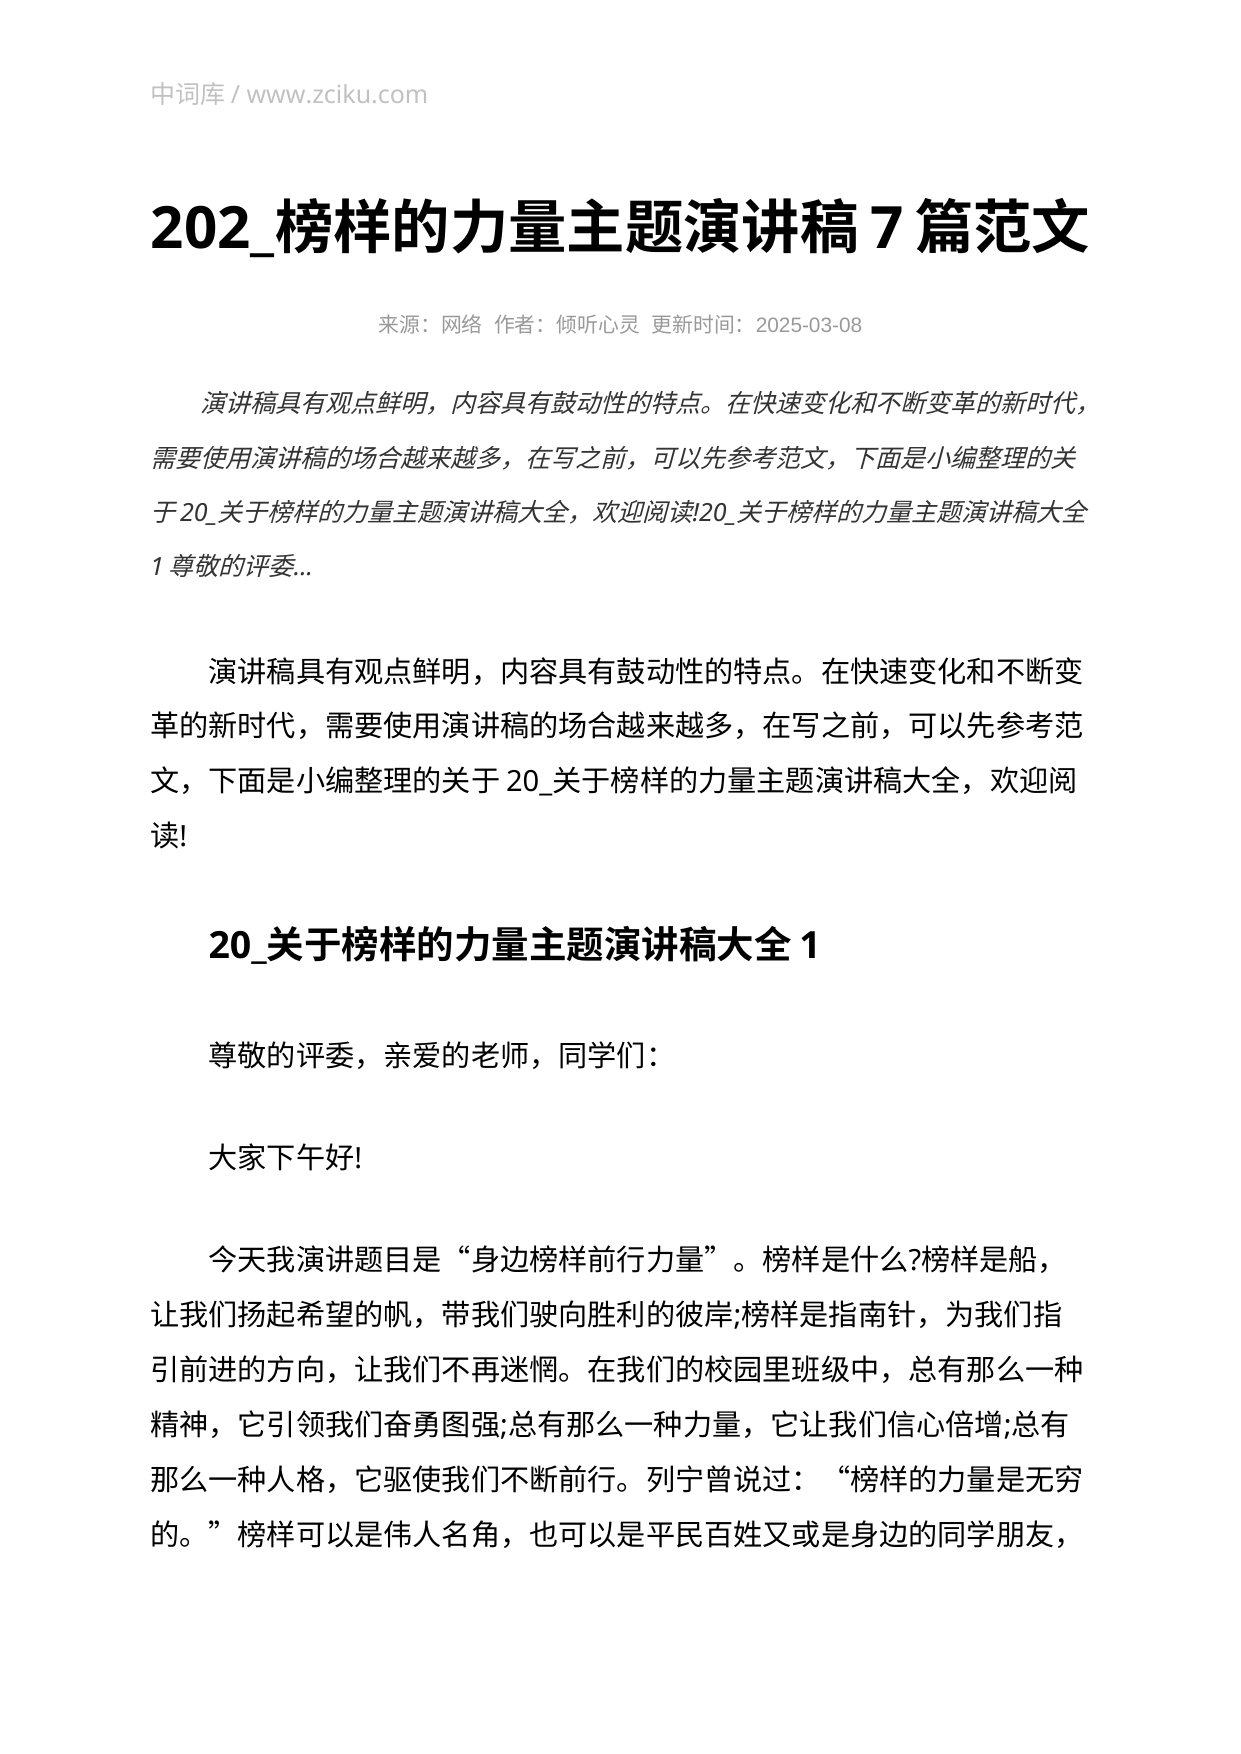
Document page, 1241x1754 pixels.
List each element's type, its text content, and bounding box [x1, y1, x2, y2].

text 尊敬的评委，亲爱的老师，同学们： [150, 1032, 1090, 1075]
text 演讲稿具有观点鲜明，内容具有鼓动性的特点。在快速变化和不断变革的新时代，需要使用演讲稿的场合越来越多，在写之前，可以先参考范文，下面是小编整理的关于20_关于榜样的力量主题演讲稿大全，欢迎阅读!20_关于榜样的力量主题演讲稿大全1尊敬的评委... [150, 384, 1090, 583]
text 演讲稿具有观点鲜明，内容具有鼓动性的特点。在快速变化和不断变革的新时代，需要使用演讲稿的场合越来越多，在写之前，可以先参考范文，下面是小编整理的关于20_关于榜样的力量主题演讲稿大全，欢迎阅读! [150, 648, 1090, 855]
text 20_关于榜样的力量主题演讲稿大全1 [150, 915, 1090, 969]
subtitle 202_榜样的力量主题演讲稿7篇范文 [150, 181, 1090, 266]
text 大家下午好! [150, 1134, 1090, 1177]
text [150, 1236, 1090, 1553]
text 来源：网络 作者：倾听心灵 更新时间：2025-03-08 [150, 313, 1090, 337]
